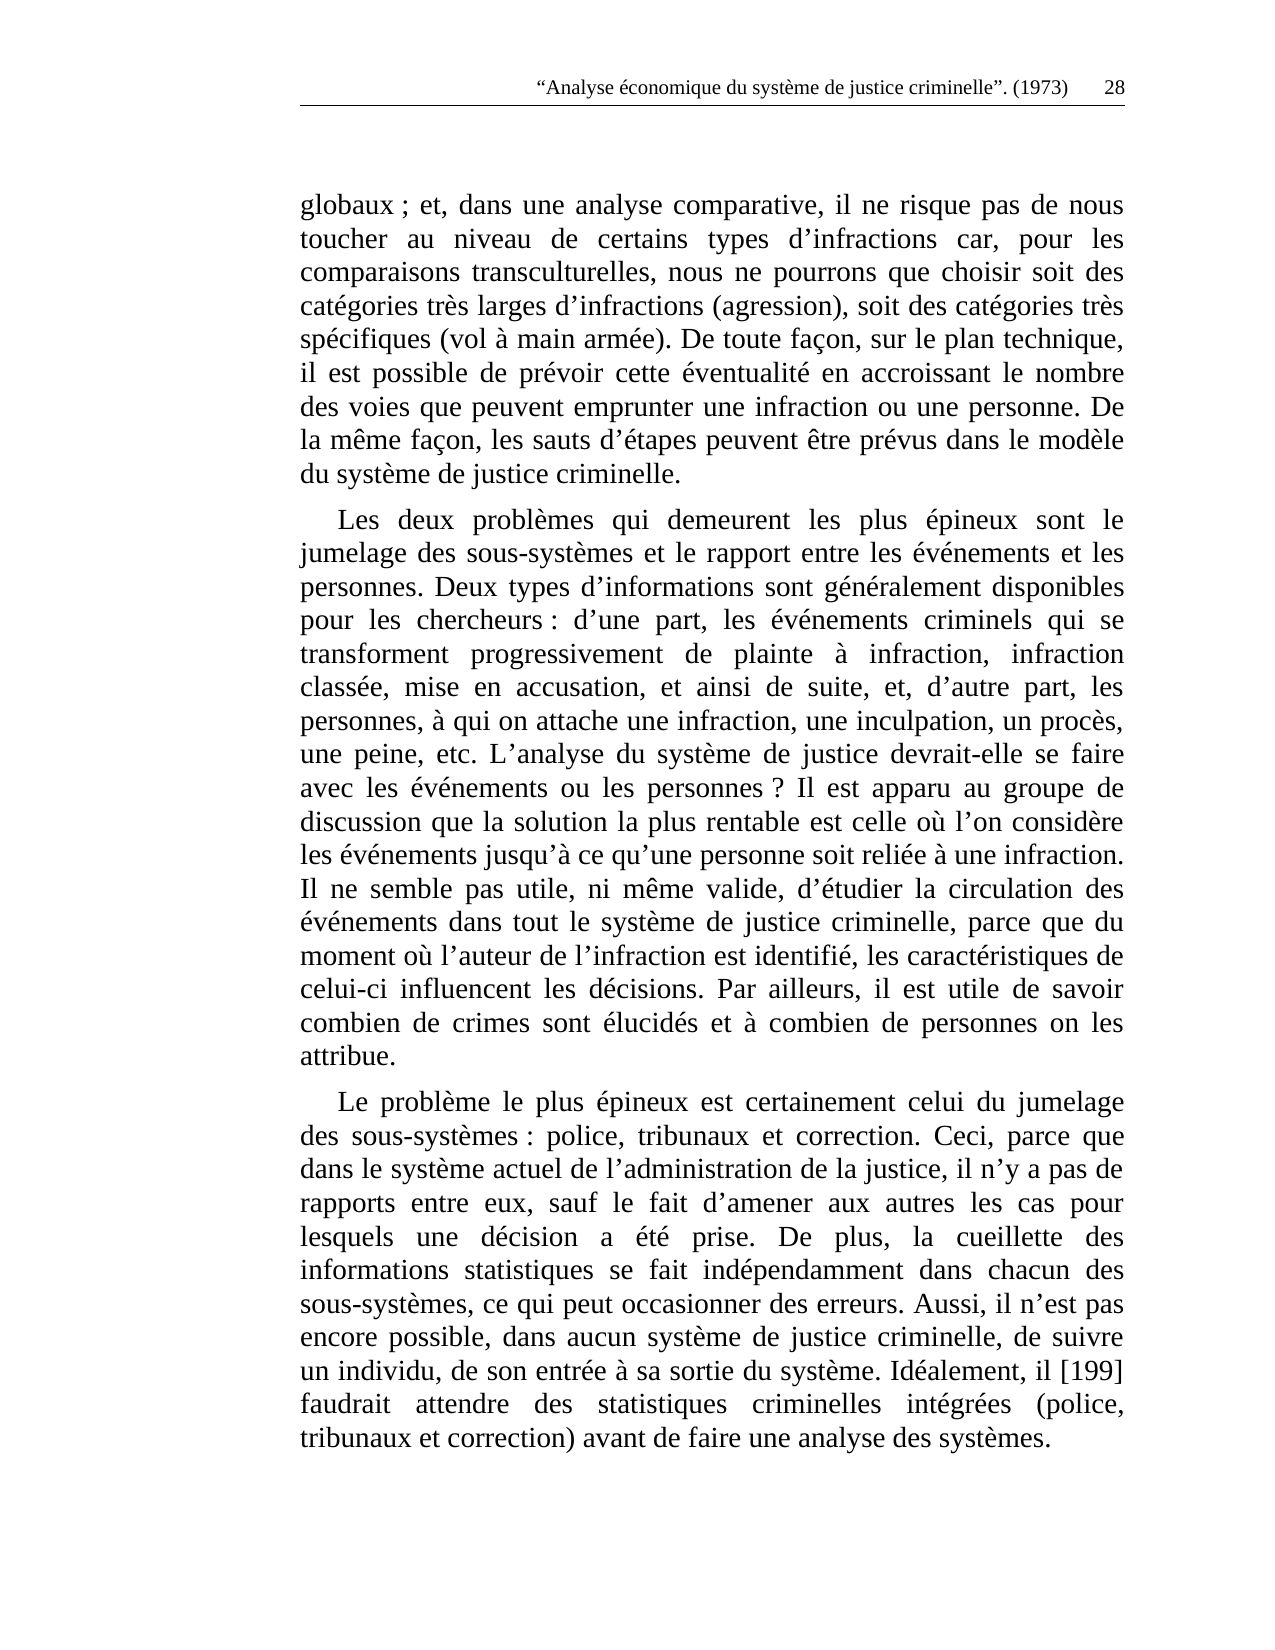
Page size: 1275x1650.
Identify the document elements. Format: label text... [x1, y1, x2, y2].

text Le problème le plus épineux est certainement celui du jumelage des sous-systèmes : police, tribunaux et correction. Ceci, parce que dans le système actuel de l’administration de la justice, il n’y a pas de rapports entre eux, sauf le fait d’amener aux autres les cas pour lesquels une décision a été prise. De plus, la cueillette des informations statistiques se fait indépendamment dans chacun des sous-systèmes, ce qui peut occasionner des erreurs. Aussi, il n’est pas encore possible, dans aucun système de justice criminelle, de suivre un individu, de son entrée à sa sortie du système. Idéalement, il [199] faudrait attendre des statistiques criminelles intégrées (police, tribunaux et correction) avant de faire une analyse des systèmes. [300, 1084, 1125, 1453]
text Les deux problèmes qui demeurent les plus épineux sont le jumelage des sous-systèmes et le rapport entre les événements et les personnes. Deux types d’informations sont généralement disponibles pour les chercheurs : d’une part, les événements criminels qui se transforment progressivement de plainte à infraction, infraction classée, mise en accusation, et ainsi de suite, et, d’autre part, les personnes, à qui on attache une infraction, une inculpation, un procès, une peine, etc. L’analyse du système de justice devrait-elle se faire avec les événements ou les personnes ? Il est apparu au groupe de discussion que la solution la plus rentable est celle où l’on considère les événements jusqu’à ce qu’une personne soit reliée à une infraction. Il ne semble pas utile, ni même valide, d’étudier la circulation des événements dans tout le système de justice criminelle, parce que du moment où l’auteur de l’infraction est identifié, les caractéristiques de celui-ci influencent les décisions. Par ailleurs, il est utile de savoir combien de crimes sont élucidés et à combien de personnes on les attribue. [300, 502, 1125, 1072]
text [300, 187, 1125, 489]
